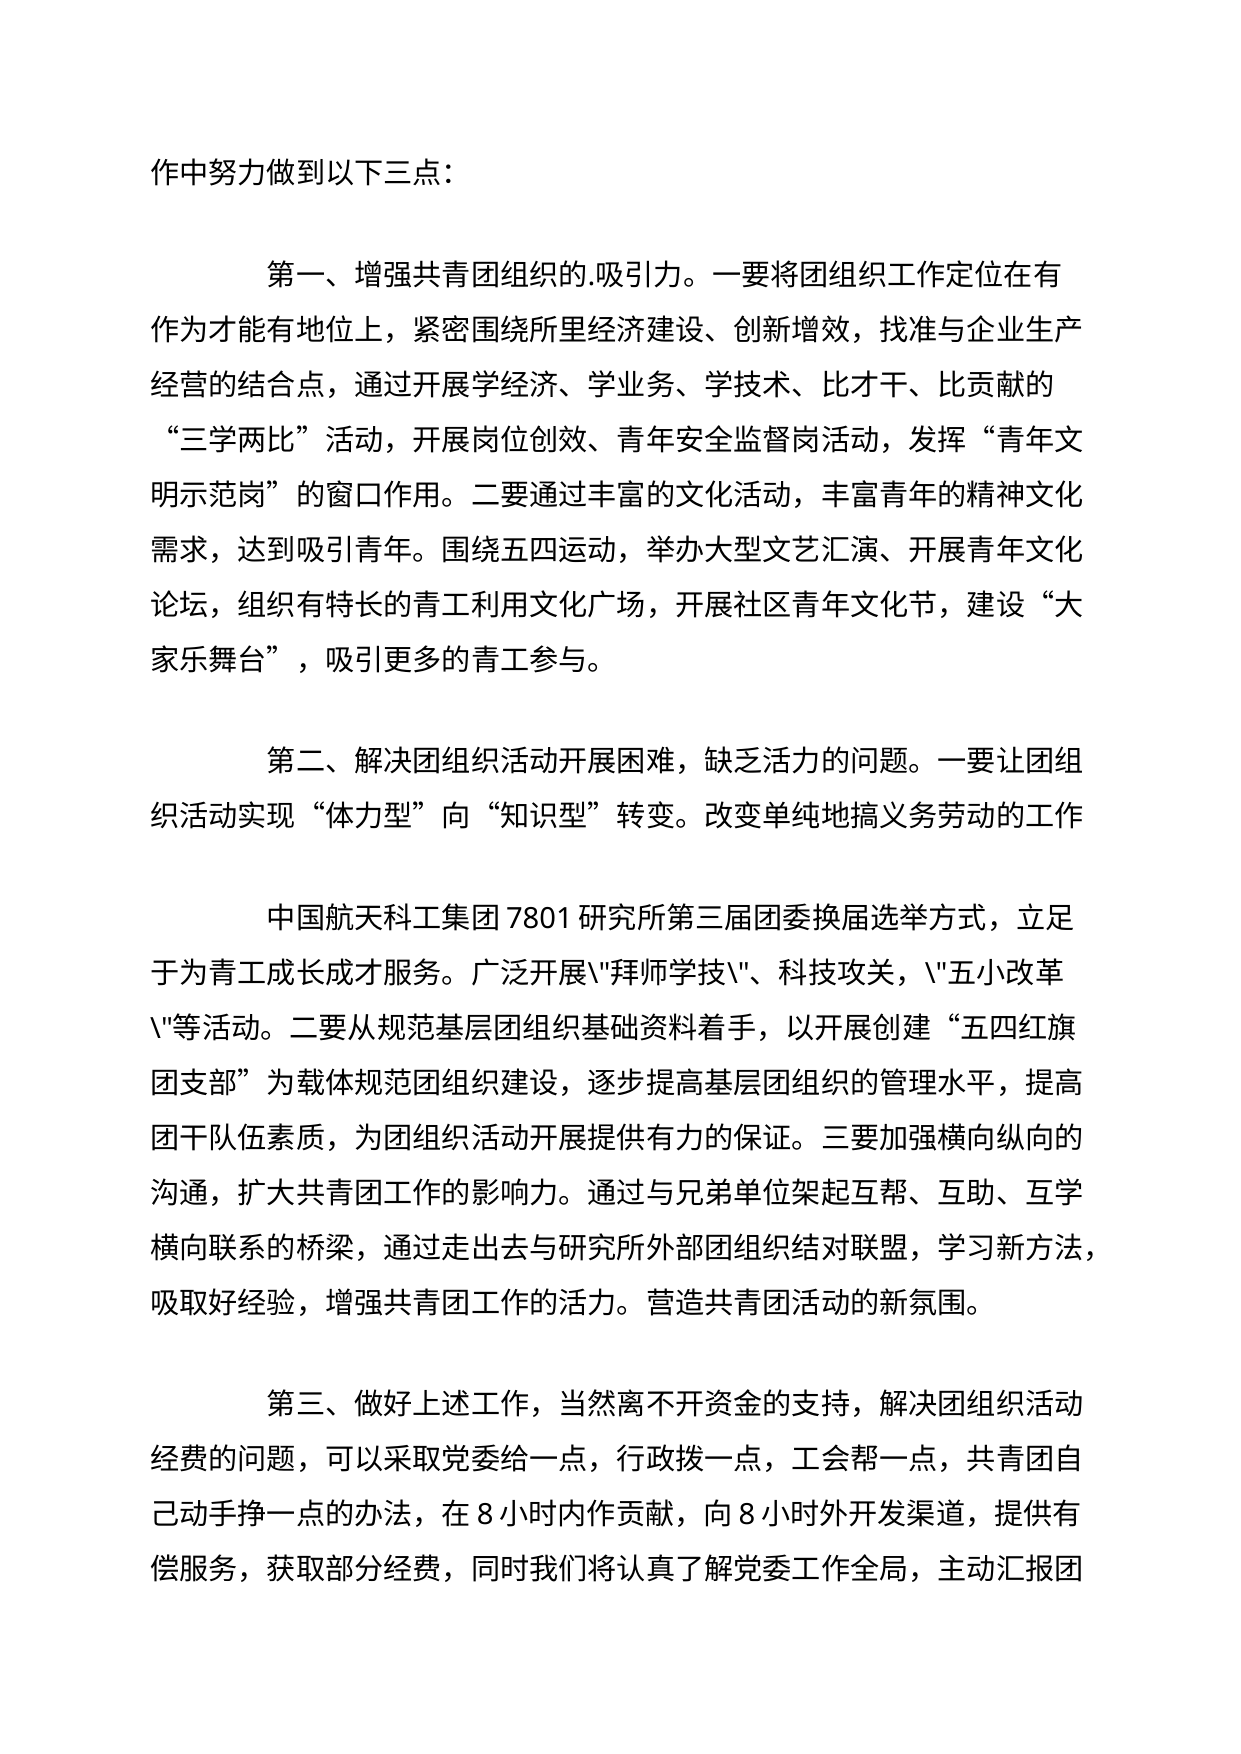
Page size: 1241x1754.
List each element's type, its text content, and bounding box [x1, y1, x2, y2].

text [150, 150, 1090, 192]
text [150, 1381, 1090, 1588]
text 中国航天科工集团7801研究所第三届团委换届选举方式，立足于为青工成长成才服务。广泛开展\"拜师学技\"、科技攻关，\"五小改革\"等活动。二要从规范基层团组织基础资料着手，以开展创建“五四红旗团支部”为载体规范团组织建设，逐步提高基层团组织的管理水平，提高团干队伍素质，为团组织活动开展提供有力的保证。三要加强横向纵向的沟通，扩大共青团工作的影响力。通过与兄弟单位架起互帮、互助、互学横向联系的桥梁，通过走出去与研究所外部团组织结对联盟，学习新方法，吸取好经验，增强共青团工作的活力。营造共青团活动的新氛围。 [150, 894, 1090, 1321]
text 第一、增强共青团组织的.吸引力。一要将团组织工作定位在有作为才能有地位上，紧密围绕所里经济建设、创新增效，找准与企业生产经营的结合点，通过开展学经济、学业务、学技术、比才干、比贡献的“三学两比”活动，开展岗位创效、青年安全监督岗活动，发挥“青年文明示范岗”的窗口作用。二要通过丰富的文化活动，丰富青年的精神文化需求，达到吸引青年。围绕五四运动，举办大型文艺汇演、开展青年文化论坛，组织有特长的青工利用文化广场，开展社区青年文化节，建设“大家乐舞台”，吸引更多的青工参与。 [150, 252, 1090, 678]
text 第二、解决团组织活动开展困难，缺乏活力的问题。一要让团组织活动实现“体力型”向“知识型”转变。改变单纯地搞义务劳动的工作 [150, 738, 1090, 835]
